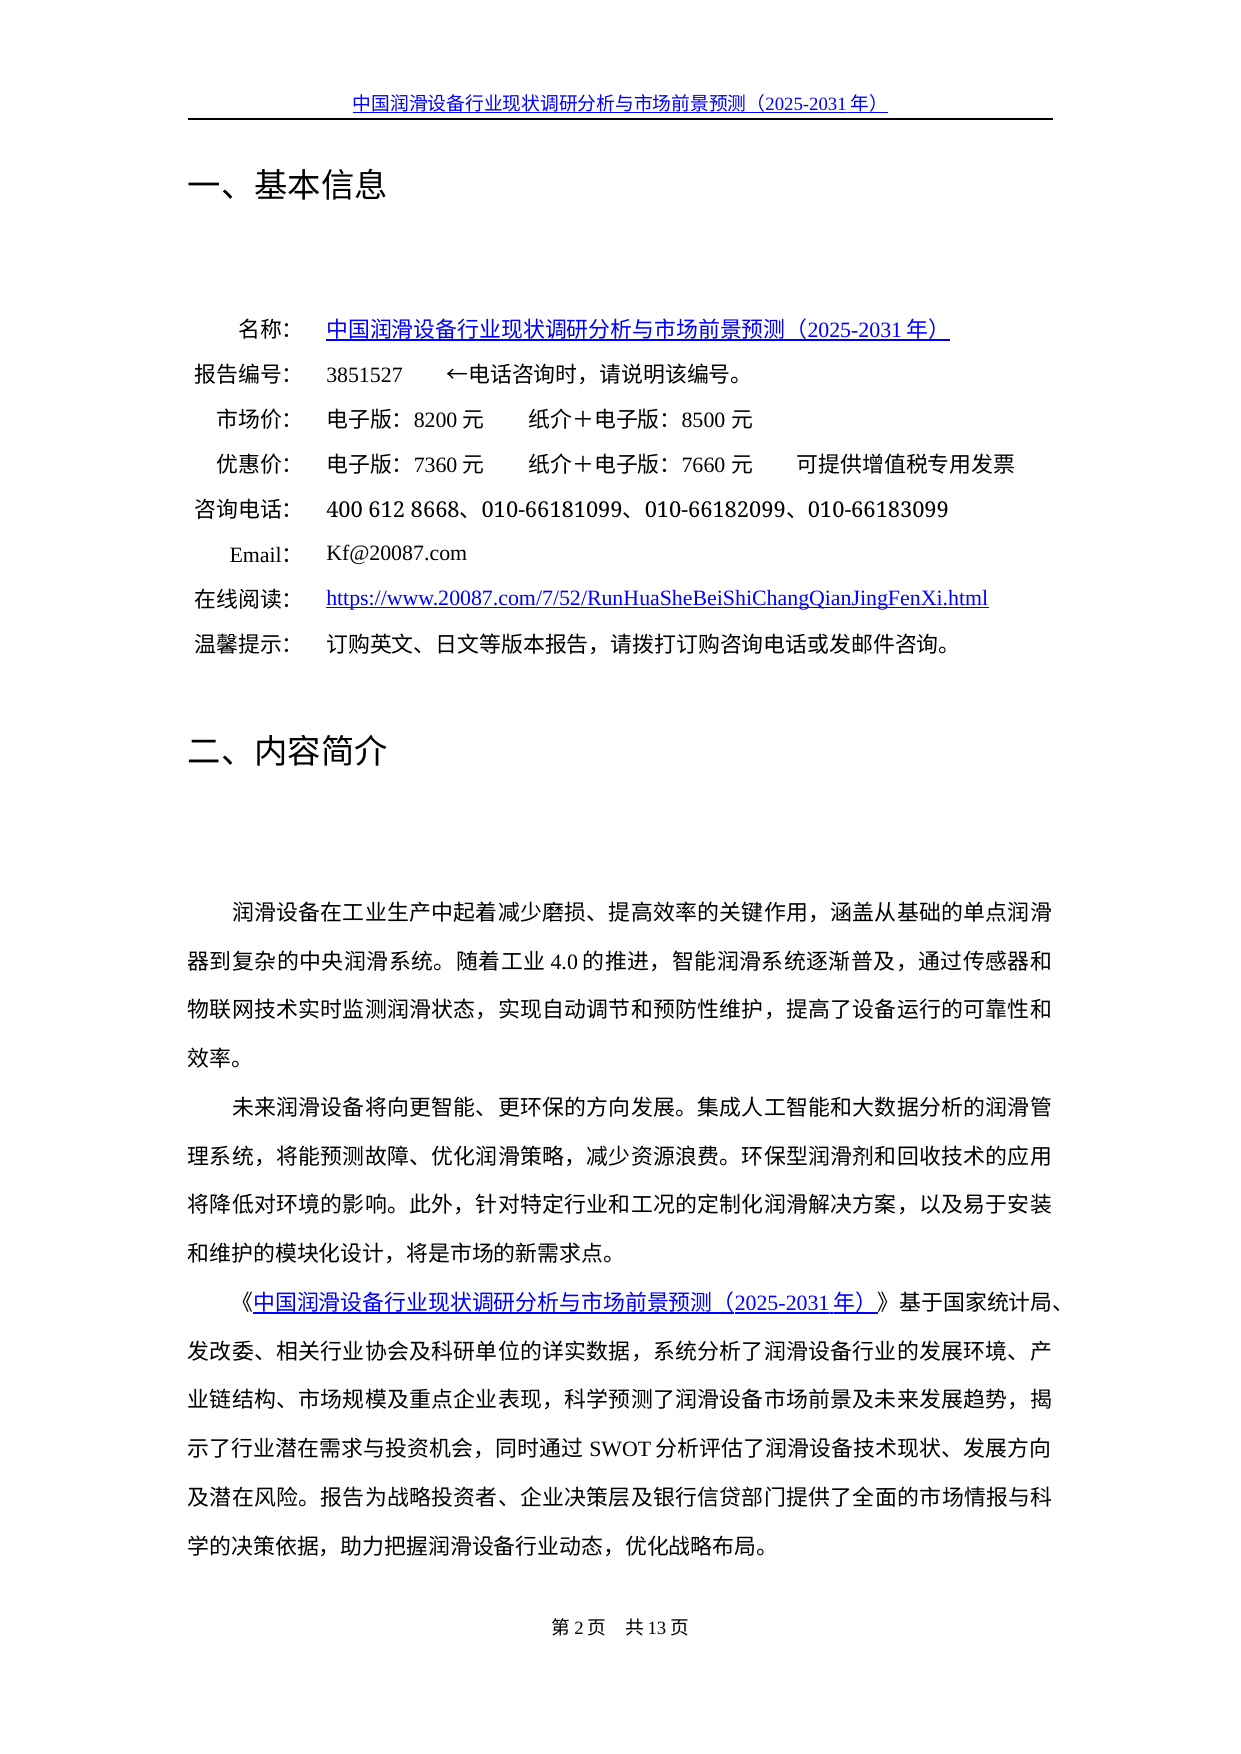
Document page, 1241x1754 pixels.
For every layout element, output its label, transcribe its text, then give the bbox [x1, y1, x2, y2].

table_cell Email： [167, 537, 315, 582]
table_cell 温馨提示： [167, 627, 315, 672]
table_cell 400 612 8668、010-66181099、010-66182099、010-66183099 [315, 492, 1073, 537]
table_cell 优惠价： [167, 447, 315, 492]
table_cell 电子版：7360 元 纸介＋电子版：7660 元 可提供增值税专用发票 [315, 447, 1073, 492]
table_cell 市场价： [167, 402, 315, 447]
table_cell 订购英文、日文等版本报告，请拨打订购咨询电话或发邮件咨询。 [315, 627, 1073, 672]
title 二、内容简介 [187, 717, 1053, 782]
table_cell 电子版：8200 元 纸介＋电子版：8500 元 [315, 402, 1073, 447]
table_cell 在线阅读： [167, 582, 315, 627]
table_cell [315, 582, 1073, 627]
table_header 名称： [167, 312, 315, 357]
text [187, 894, 1053, 1561]
table_header 中国润滑设备行业现状调研分析与市场前景预测（2025-2031年） [315, 312, 1073, 357]
table_cell 3851527 ←电话咨询时，请说明该编号。 [315, 357, 1073, 402]
table_cell Kf@20087.com [315, 537, 1073, 582]
table_cell 咨询电话： [167, 492, 315, 537]
title 一、基本信息 [187, 150, 1053, 215]
table_cell 报告编号： [167, 357, 315, 402]
